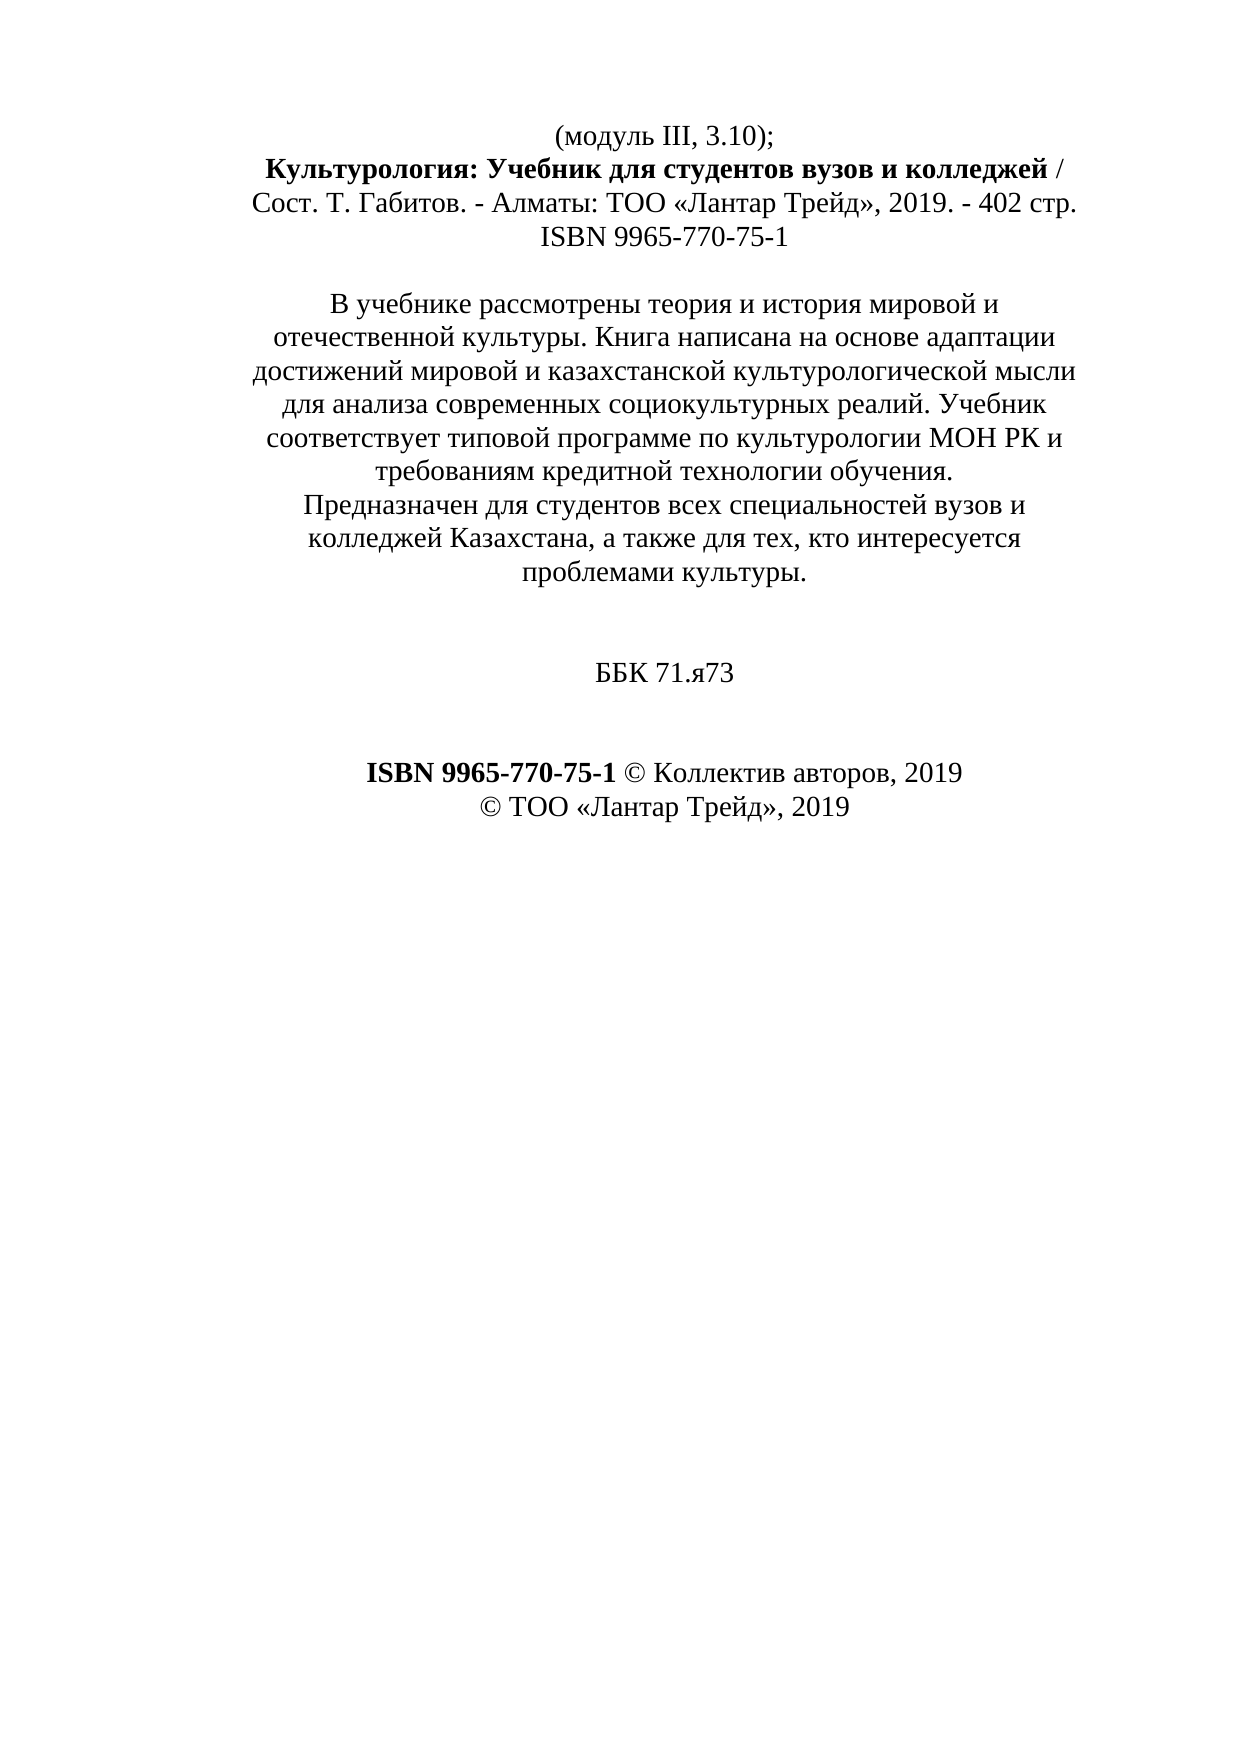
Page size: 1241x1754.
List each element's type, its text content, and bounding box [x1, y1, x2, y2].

text Культурология: Учебник для студентов вузов и колледжей / [177, 152, 1152, 185]
text ISBN 9965-770-75-1 © Коллектив авторов, 2019 [177, 755, 1152, 789]
text В учебнике рассмотрены теория и история мировой и [177, 286, 1152, 319]
text требованиям кредитной технологии обучения. [177, 453, 1152, 487]
text проблемами культуры. [177, 554, 1152, 588]
text (модуль III, 3.10); [177, 118, 1152, 152]
text © ТОО «Лантар Трейд», 2019 [177, 789, 1152, 822]
text колледжей Казахстана, а также для тех, кто интересуется [177, 521, 1152, 554]
text для анализа современных социокультурных реалий. Учебник [177, 386, 1152, 420]
text Предназначен для студентов всех специальностей вузов и [177, 487, 1152, 521]
text Сост. Т. Габитов. - Алматы: ТОО «Лантар Трейд», 2019. - 402 стр. [177, 185, 1152, 219]
text отечественной культуры. Книга написана на основе адаптации [177, 319, 1152, 353]
text ББК 71.я73 [177, 655, 1152, 688]
text ISBN 9965-770-75-1 [177, 219, 1152, 252]
text соответствует типовой программе по культурологии МОН РК и [177, 420, 1152, 453]
text достижений мировой и казахстанской культурологической мысли [177, 353, 1152, 386]
